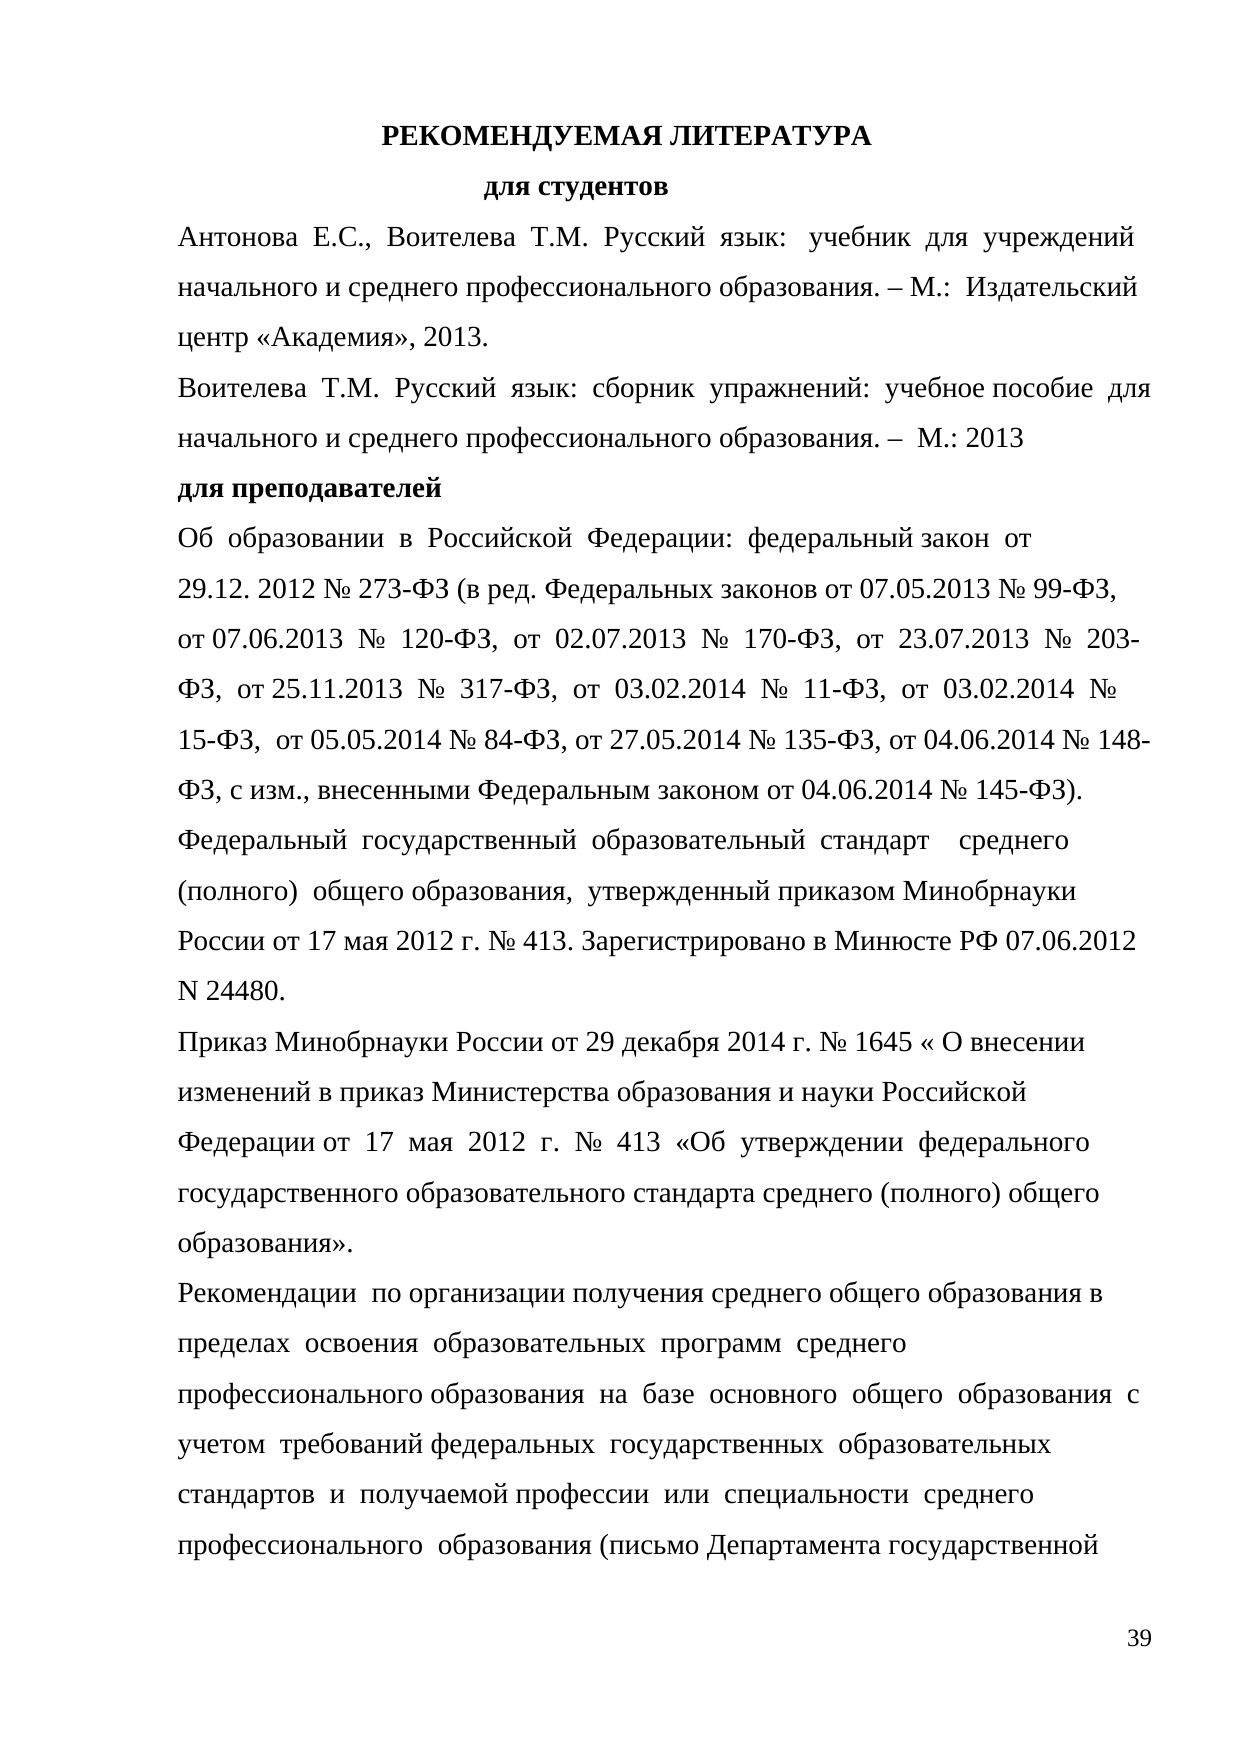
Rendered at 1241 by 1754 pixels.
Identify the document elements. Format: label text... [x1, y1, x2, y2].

text 29.12. 2012 № 273-ФЗ (в ред. Федеральных законов от 07.05.2013 № 99-ФЗ, от 07.06.2013 № 120-ФЗ, от 02.07.2013 № 170-ФЗ, от 23.07.2013 № 203-ФЗ, от 25.11.2013 № 317-ФЗ, от 03.02.2014 № 11-ФЗ, от 03.02.2014 № 15-ФЗ, от 05.05.2014 № 84-ФЗ, от 27.05.2014 № 135-ФЗ, от 04.06.2014 № 148-ФЗ, с изм., внесенными Федеральным законом от 04.06.2014 № 145-ФЗ). [177, 571, 1152, 806]
text Приказ Минобрнауки России от 29 декабря 2014 г. № 1645 « О внесении [177, 1024, 1152, 1057]
text начального и среднего профессионального образования. – М.: Издательский центр «Академия», 2013. [177, 269, 1152, 353]
text начального и среднего профессионального образования. – М.: 2013 [177, 420, 1152, 453]
text Федеральный государственный образовательный стандарт среднего [177, 822, 1152, 856]
text изменений в приказ Министерства образования и науки Российской Федерации от 17 мая 2012 г. № 413 «Об утверждении федерального государственного образовательного стандарта среднего (полного) общего образования». [177, 1074, 1152, 1258]
text РЕКОМЕНДУЕМАЯ ЛИТЕРАТУРА [177, 118, 1152, 152]
text Рекомендации по организации получения среднего общего образования в [177, 1275, 1152, 1309]
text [177, 1326, 1152, 1560]
text (полного) общего образования, утвержденный приказом Минобрнауки России от 17 мая 2012 г. № 413. Зарегистрировано в Минюсте РФ 07.06.2012 N 24480. [177, 873, 1152, 1007]
text Об образовании в Российской Федерации: федеральный закон от [177, 521, 1152, 554]
text для студентов [177, 168, 1152, 202]
text для преподавателей [177, 470, 1152, 504]
text Антонова Е.С., Воителева Т.М. Русский язык: учебник для учреждений [177, 219, 1152, 252]
text Воителева Т.М. Русский язык: сборник упражнений: учебное пособие для [177, 370, 1152, 403]
